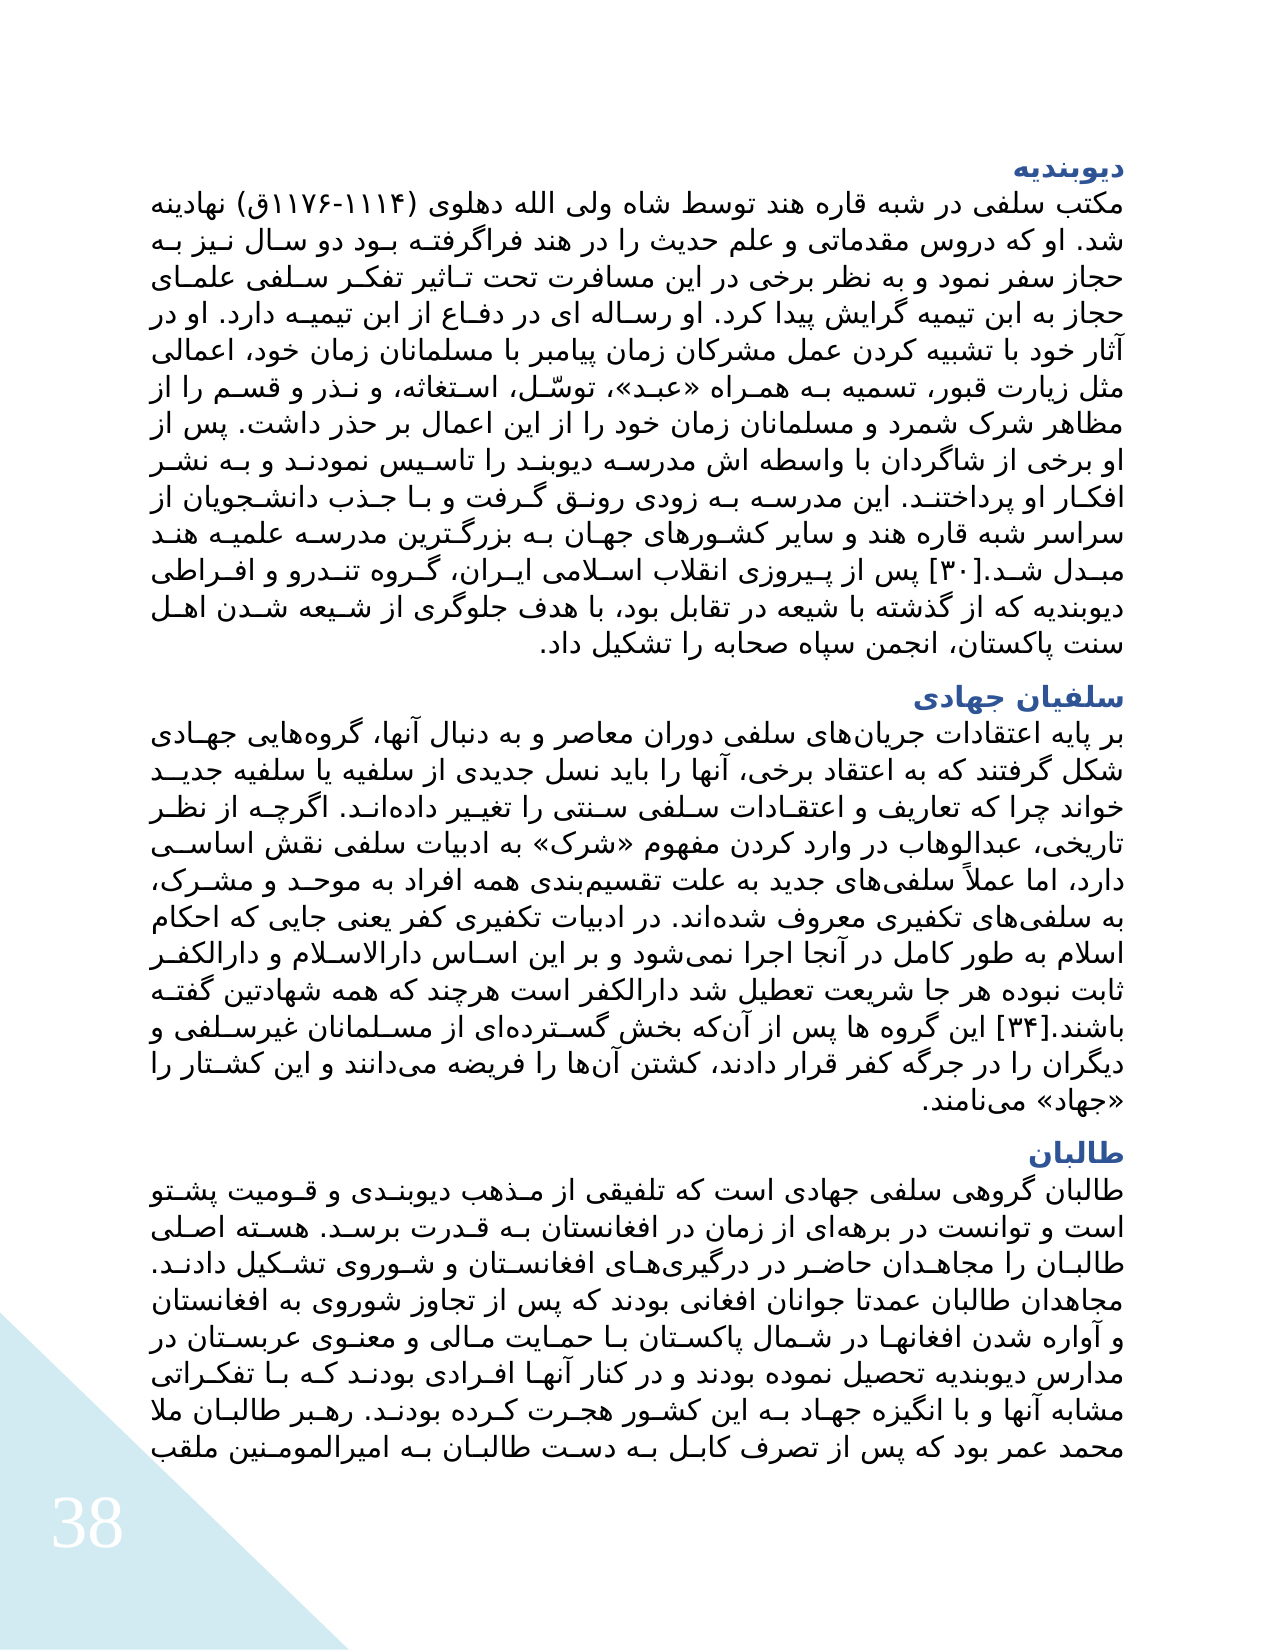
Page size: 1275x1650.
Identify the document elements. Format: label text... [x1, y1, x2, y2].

text بر پایه اعتقادات جریان‌های سلفی دوران معاصر و به دنبال آنها، گروه‌هایی جهادی شکل گرفتند که به اعتقاد برخی، آنها را باید نسل جدیدی از سلفیه یا سلفیه جدید خواند چرا که تعاریف و اعتقادات سلفی سنتی را تغییر داده‌اند. اگرچه از نظر تاریخی، عبدالوهاب در وارد کردن مفهوم «شرک» به ادبیات سلفی نقش اساسی دارد، اما عملاً سلفی‌های جدید به علت تقسیم‌بندی همه افراد به موحد و مشرک، به سلفی‌های تکفیری معروف شده‌اند. در ادبیات تکفیری کفر یعنی جایی که احکام اسلام به طور کامل در آنجا اجرا نمی‌شود و بر این اساس دارالاسلام و دارالکفر ثابت نبوده هر جا شریعت تعطیل شد دارالکفر است هرچند که همه شهادتین گفته باشند.[۳۴] این گروه ها پس از آن‌که بخش گسترده‌ای از مسلمانان غیرسلفی و دیگران را در جرگه کفر قرار دادند، کشتن آن‌ها را فریضه می‌دانند و این کشتار را «جهاد» می‌نامند. [150, 717, 1125, 1117]
subtitle دیوبندیه [150, 150, 1125, 184]
subtitle طالبان [150, 1137, 1125, 1171]
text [150, 1173, 1125, 1464]
subtitle سلفیان جهادی [150, 680, 1125, 714]
text مکتب سلفی در شبه قاره هند توسط شاه ولی الله دهلوی (۱۱۱۴-۱۱۷۶ق) نهادینه شد. او که دروس مقدماتی و علم حدیث را در هند فراگرفته بود دو سال نیز به حجاز سفر نمود و به نظر برخی در این مسافرت تحت تاثیر تفکر سلفی علمای حجاز به ابن تیمیه گرایش پیدا کرد. او رساله ای در دفاع از ابن تیمیه دارد. او در آثار خود با تشبیه کردن عمل مشرکان زمان پیامبر با مسلمانان زمان خود، اعمالی مثل زیارت قبور، تسمیه به همراه «عبد»، توسّل، استغاثه، و نذر و قسم را از مظاهر شرک شمرد و مسلمانان زمان خود را از این اعمال بر حذر داشت. پس از او برخی از شاگردان با واسطه اش مدرسه دیوبند را تاسیس نمودند و به نشر افکار او پرداختند. این مدرسه به زودی رونق گرفت و با جذب دانشجویان از سراسر شبه قاره هند و سایر کشورهای جهان به بزرگترین مدرسه علمیه هند مبدل شد.[۳۰] پس از پیروزی انقلاب اسلامی ایران، گروه تندرو و افراطی دیوبندیه که از گذشته با شیعه در تقابل بود، با هدف جلوگری از شیعه شدن اهل سنت پاکستان، انجمن سپاه صحابه را تشکیل داد. [150, 187, 1125, 661]
